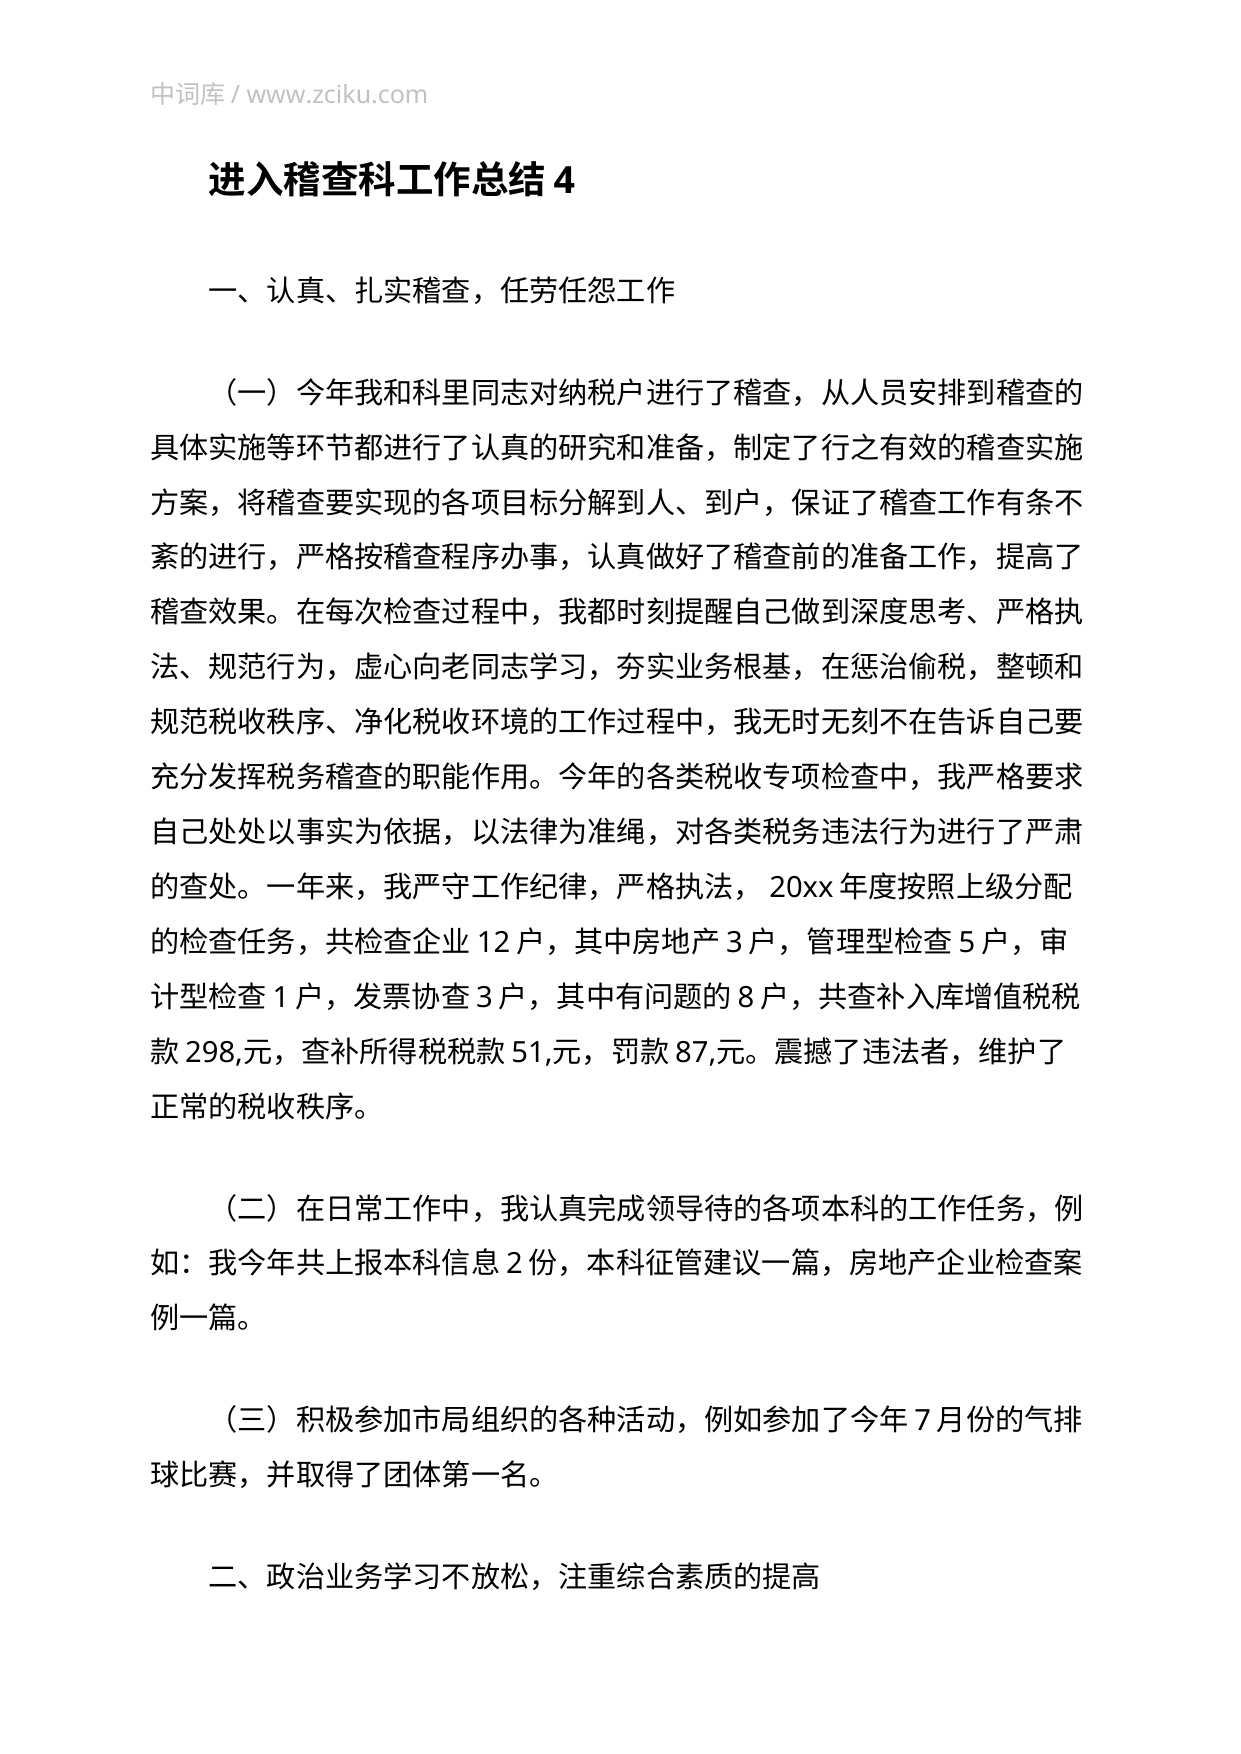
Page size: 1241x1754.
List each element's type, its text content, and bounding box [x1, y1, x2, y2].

text 二、政治业务学习不放松，注重综合素质的提高 [150, 1554, 1090, 1596]
text （二）在日常工作中，我认真完成领导待的各项本科的工作任务，例如：我今年共上报本科信息2份，本科征管建议一篇，房地产企业检查案例一篇。 [150, 1185, 1090, 1337]
text 进入稽查科工作总结4 [150, 150, 1090, 204]
text （三）积极参加市局组织的各种活动，例如参加了今年7月份的气排球比赛，并取得了团体第一名。 [150, 1397, 1090, 1494]
text 一、认真、扎实稽查，任劳任怨工作 [150, 268, 1090, 310]
text （一）今年我和科里同志对纳税户进行了稽查，从人员安排到稽查的具体实施等环节都进行了认真的研究和准备，制定了行之有效的稽查实施方案，将稽查要实现的各项目标分解到人、到户，保证了稽查工作有条不紊的进行，严格按稽查程序办事，认真做好了稽查前的准备工作，提高了稽查效果。在每次检查过程中，我都时刻提醒自己做到深度思考、严格执法、规范行为，虚心向老同志学习，夯实业务根基，在惩治偷税，整顿和规范税收秩序、净化税收环境的工作过程中，我无时无刻不在告诉自己要充分发挥税务稽查的职能作用。今年的各类税收专项检查中，我严格要求自己处处以事实为依据，以法律为准绳，对各类税务违法行为进行了严肃的查处。一年来，我严守工作纪律，严格执法， 20xx年度按照上级分配的检查任务，共检查企业12户，其中房地产3户，管理型检查5户，审计型检查1户，发票协查3户，其中有问题的8户，共查补入库增值税税款298,元，查补所得税税款51,元，罚款87,元。震撼了违法者，维护了正常的税收秩序。 [150, 369, 1090, 1126]
